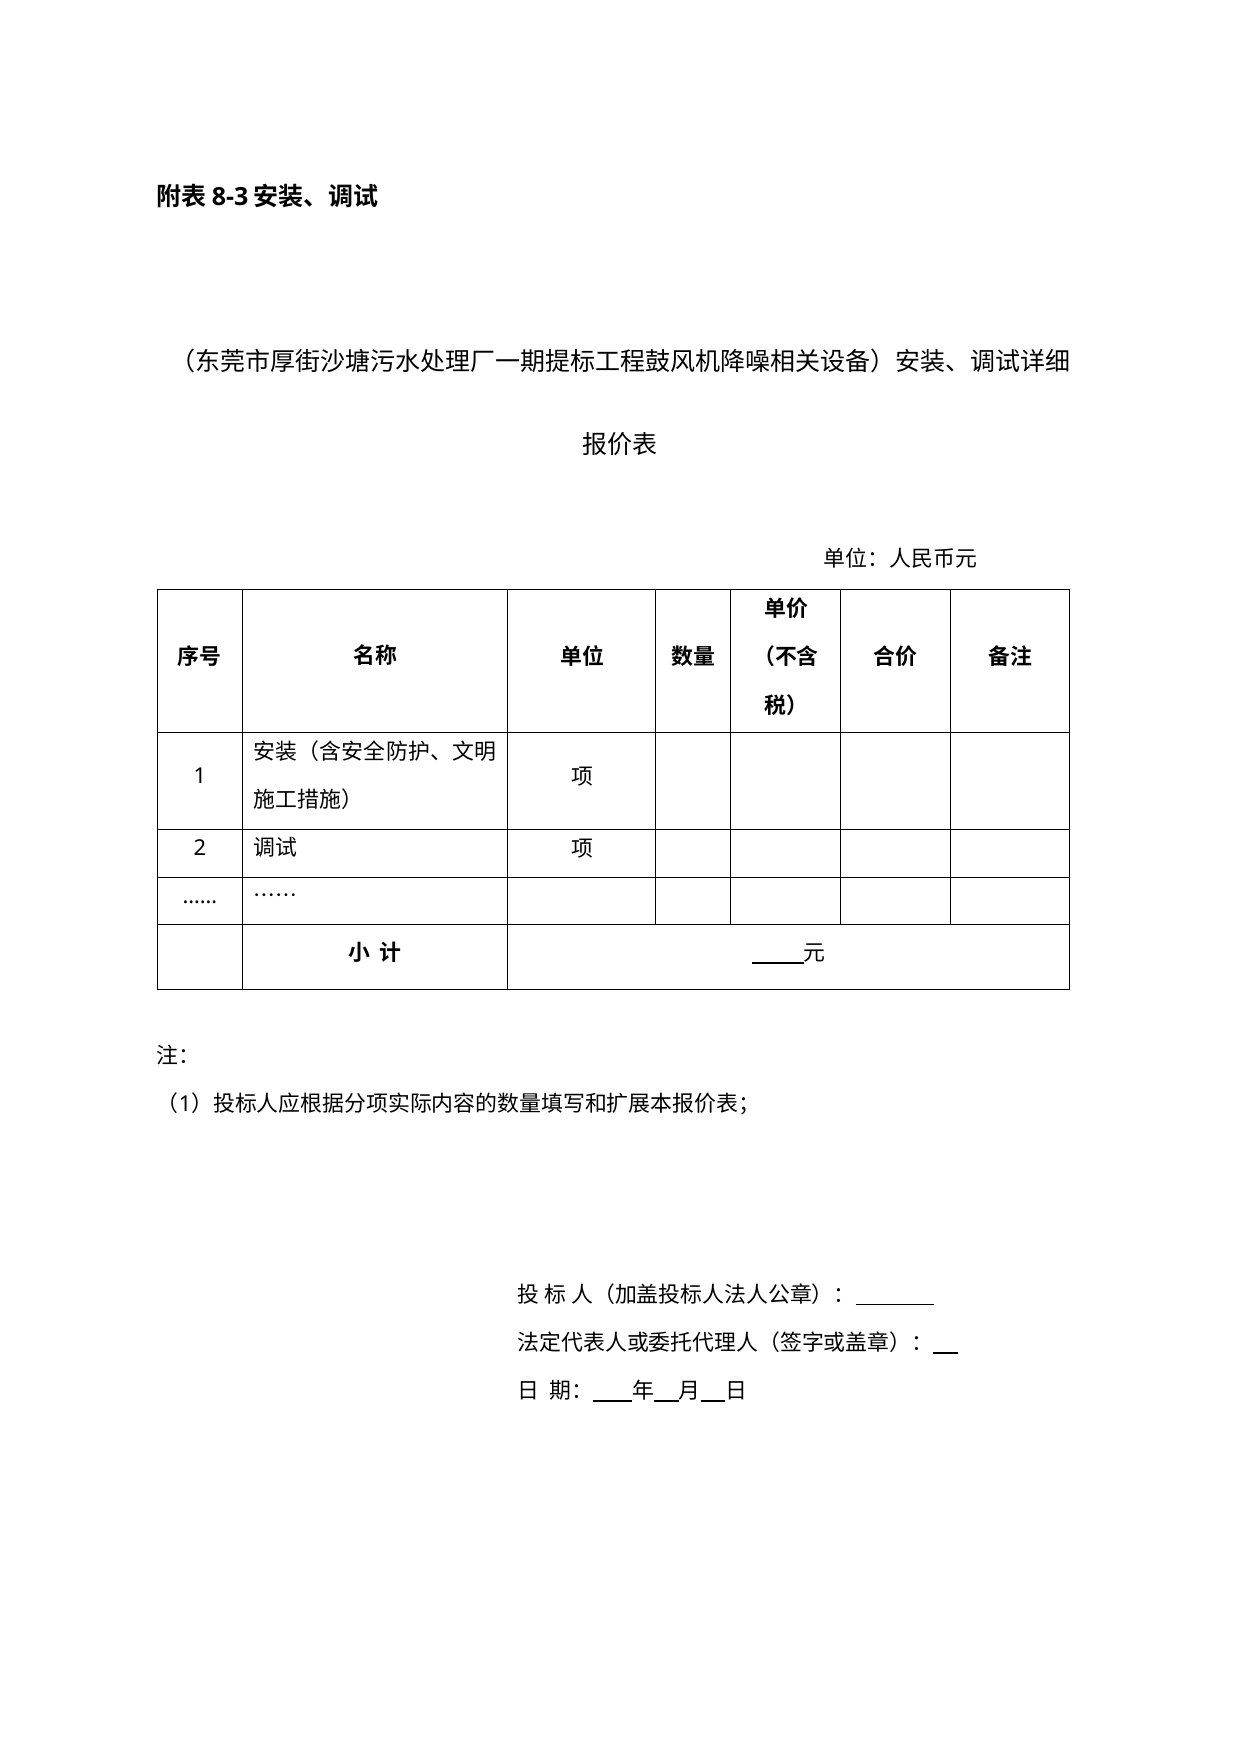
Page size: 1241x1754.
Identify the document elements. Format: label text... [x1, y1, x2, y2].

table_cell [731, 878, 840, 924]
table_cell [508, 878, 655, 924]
text 法定代表人或委托代理人（签字或盖章）： [157, 1324, 1084, 1357]
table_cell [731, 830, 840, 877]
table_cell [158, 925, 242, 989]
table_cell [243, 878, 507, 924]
text 投 标 人（加盖投标人法人公章）： [157, 1276, 1084, 1309]
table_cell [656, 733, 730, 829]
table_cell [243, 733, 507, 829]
text 单位：人民币元 [157, 541, 1084, 573]
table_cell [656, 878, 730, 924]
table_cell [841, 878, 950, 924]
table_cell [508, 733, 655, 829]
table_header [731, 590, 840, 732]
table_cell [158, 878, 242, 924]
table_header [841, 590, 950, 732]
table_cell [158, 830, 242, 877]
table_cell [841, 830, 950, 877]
text （东莞市厚街沙塘污水处理厂一期提标工程鼓风机降噪相关设备）安装、调试详细 [157, 327, 1084, 392]
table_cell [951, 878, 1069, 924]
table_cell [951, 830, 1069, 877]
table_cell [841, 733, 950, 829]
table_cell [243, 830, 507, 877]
text 日 期： 年 月 日 [157, 1373, 1084, 1405]
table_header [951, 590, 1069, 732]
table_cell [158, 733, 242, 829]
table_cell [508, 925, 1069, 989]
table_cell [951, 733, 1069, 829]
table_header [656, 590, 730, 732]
text 报价表 [157, 410, 1084, 475]
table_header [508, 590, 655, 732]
text 注： [157, 1037, 1084, 1070]
text 附表8-3安装、调试 [157, 162, 1084, 227]
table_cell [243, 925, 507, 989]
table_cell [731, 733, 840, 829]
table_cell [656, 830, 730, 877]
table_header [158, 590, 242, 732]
text （1）投标人应根据分项实际内容的数量填写和扩展本报价表； [157, 1086, 1084, 1118]
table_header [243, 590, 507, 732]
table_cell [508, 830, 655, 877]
